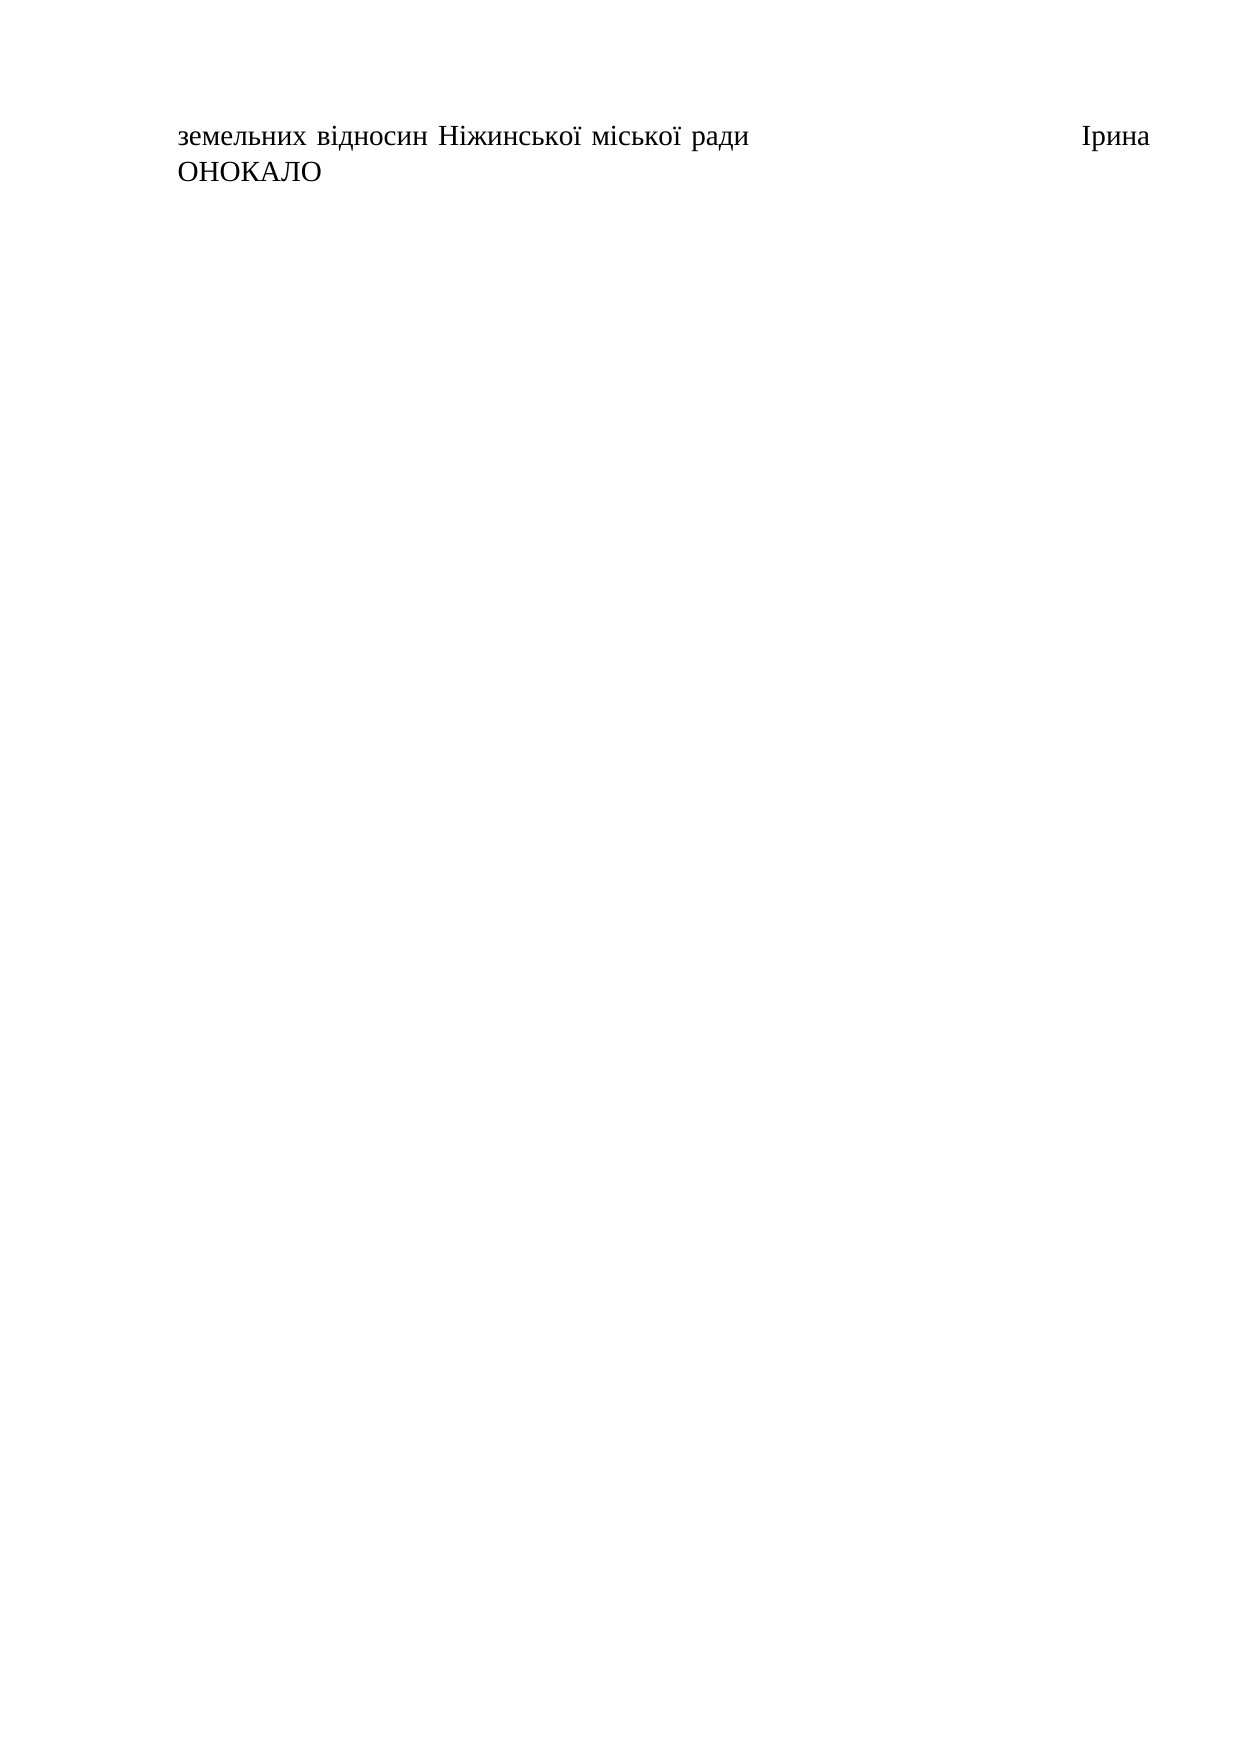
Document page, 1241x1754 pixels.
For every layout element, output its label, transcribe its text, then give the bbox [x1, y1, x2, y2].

text земельних відносин Ніжинської міської ради Ірина ОНОКАЛО [177, 118, 1152, 188]
